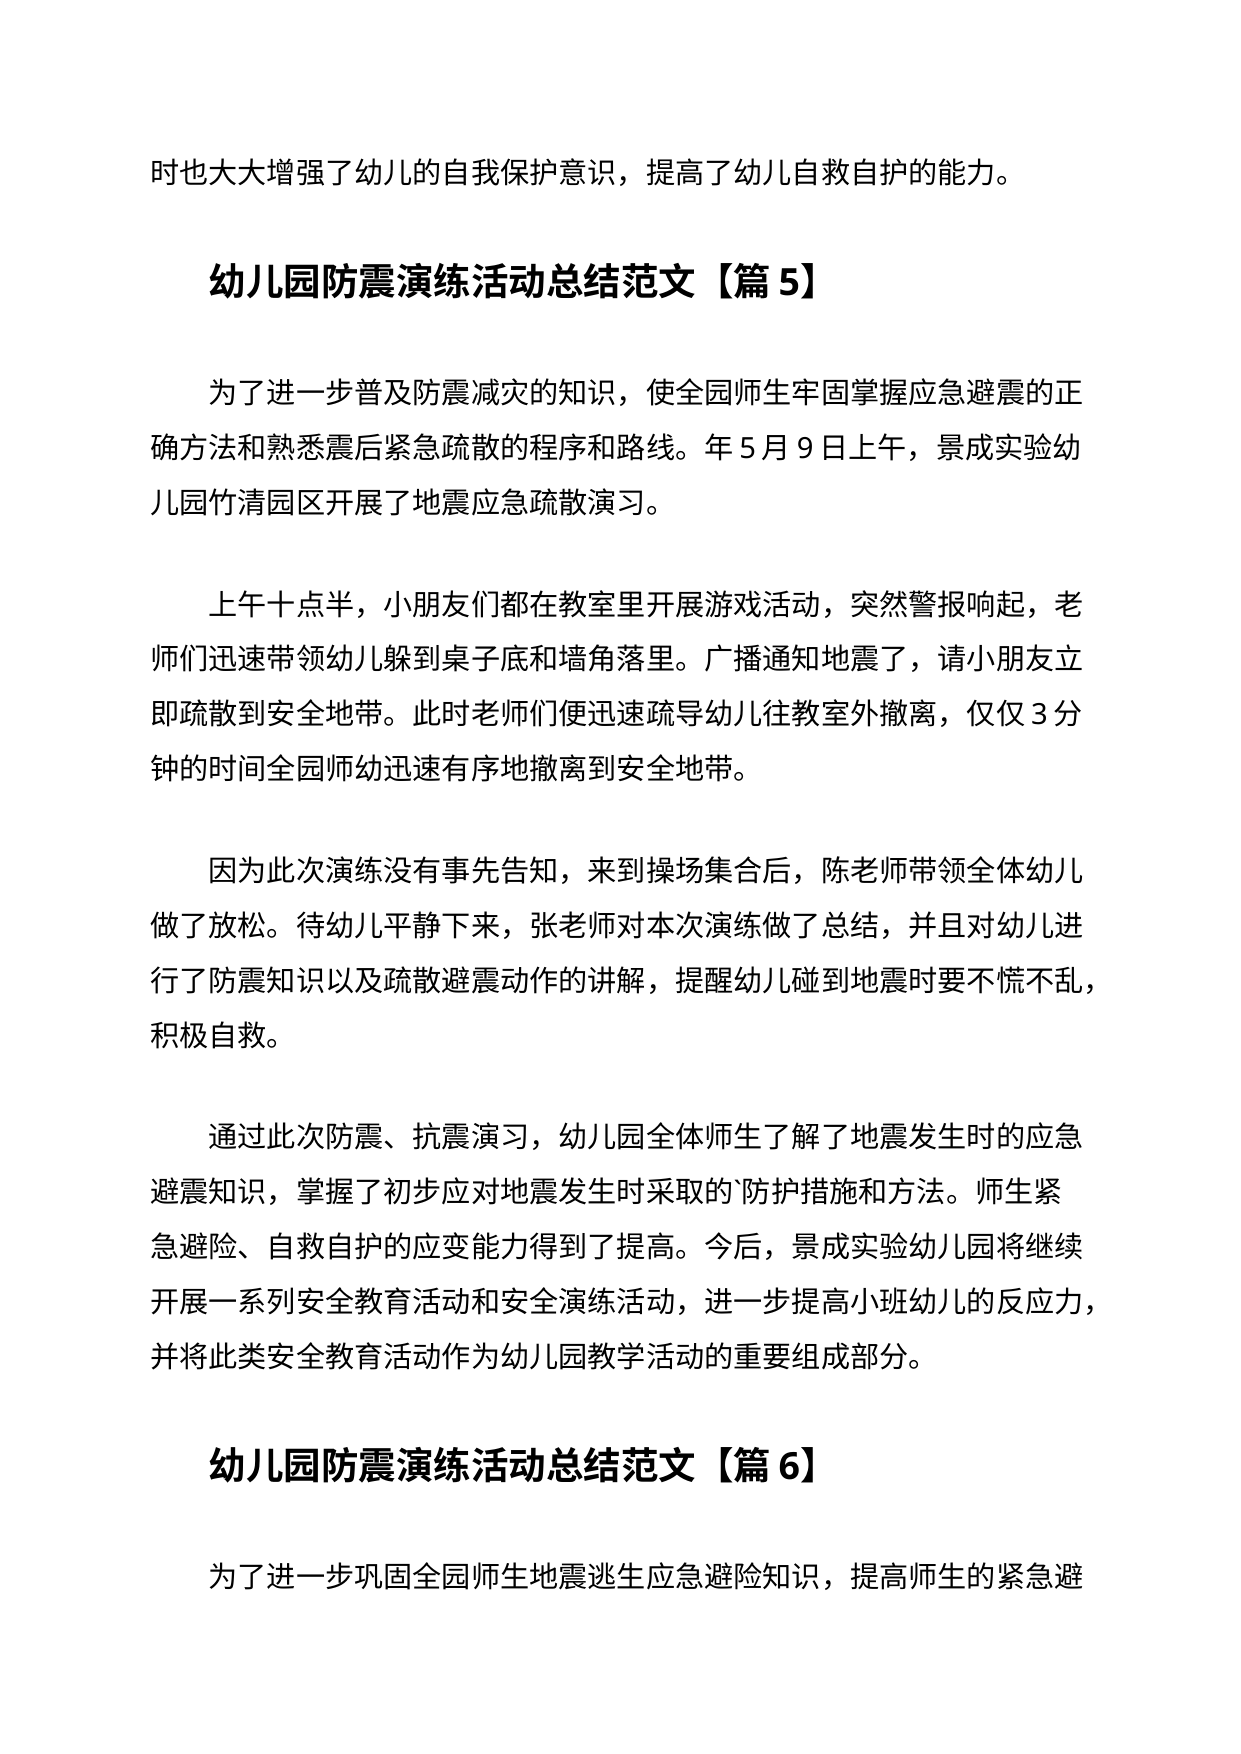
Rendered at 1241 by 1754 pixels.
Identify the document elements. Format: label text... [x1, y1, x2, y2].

text 幼儿园防震演练活动总结范文【篇6】 [150, 1436, 1090, 1490]
text 幼儿园防震演练活动总结范文【篇5】 [150, 252, 1090, 306]
text 通过此次防震、抗震演习，幼儿园全体师生了解了地震发生时的应急避震知识，掌握了初步应对地震发生时采取的`防护措施和方法。师生紧急避险、自救自护的应变能力得到了提高。今后，景成实验幼儿园将继续开展一系列安全教育活动和安全演练活动，进一步提高小班幼儿的反应力，并将此类安全教育活动作为幼儿园教学活动的重要组成部分。 [150, 1114, 1090, 1376]
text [150, 1553, 1090, 1595]
text 为了进一步普及防震减灾的知识，使全园师生牢固掌握应急避震的正确方法和熟悉震后紧急疏散的程序和路线。年5月9日上午，景成实验幼儿园竹清园区开展了地震应急疏散演习。 [150, 369, 1090, 522]
text 因为此次演练没有事先告知，来到操场集合后，陈老师带领全体幼儿做了放松。待幼儿平静下来，张老师对本次演练做了总结，并且对幼儿进行了防震知识以及疏散避震动作的讲解，提醒幼儿碰到地震时要不慌不乱，积极自救。 [150, 848, 1090, 1054]
text 上午十点半，小朋友们都在教室里开展游戏活动，突然警报响起，老师们迅速带领幼儿躲到桌子底和墙角落里。广播通知地震了，请小朋友立即疏散到安全地带。此时老师们便迅速疏导幼儿往教室外撤离，仅仅3分钟的时间全园师幼迅速有序地撤离到安全地带。 [150, 581, 1090, 788]
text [150, 150, 1090, 192]
